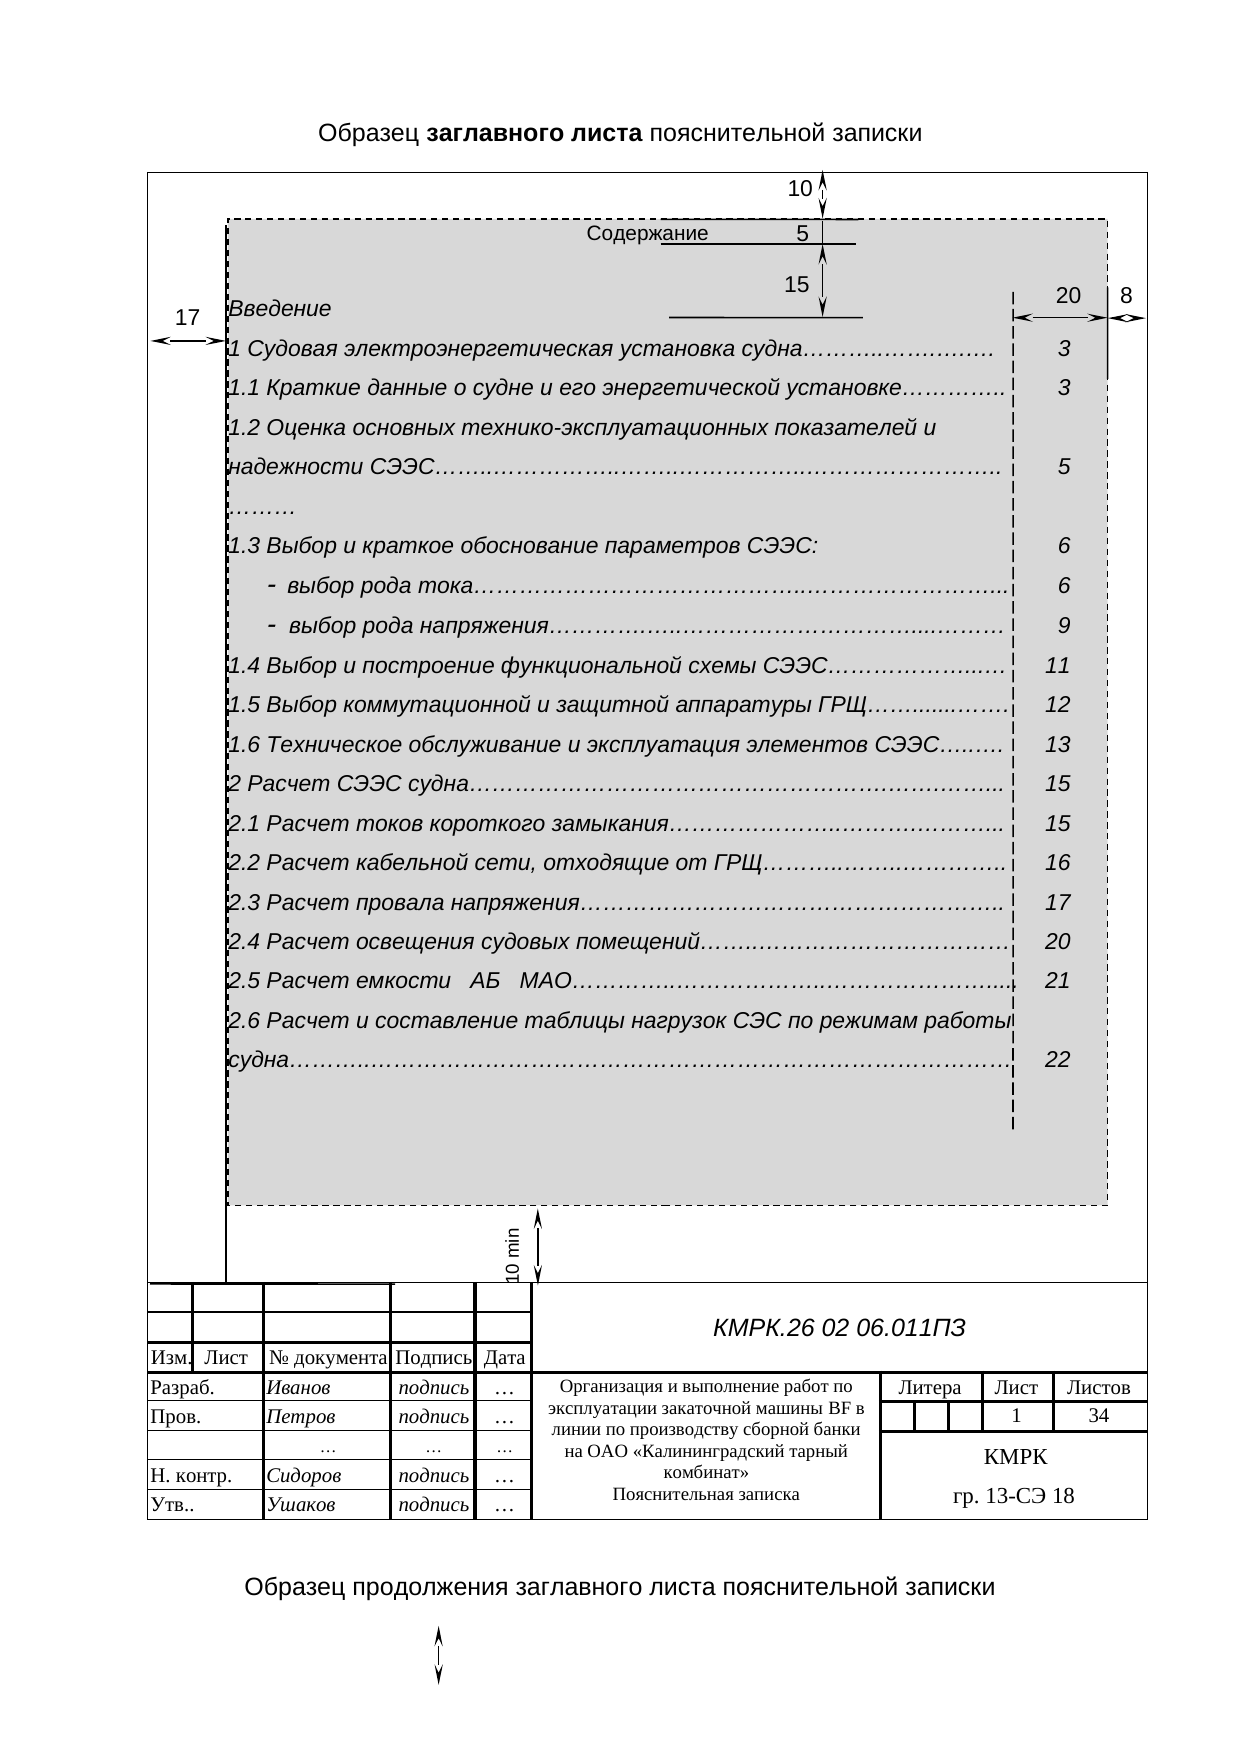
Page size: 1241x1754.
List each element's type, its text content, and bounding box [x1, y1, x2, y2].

table_cell 1 [984, 1403, 1052, 1430]
table_cell … [477, 1490, 530, 1518]
table_cell [477, 1313, 530, 1341]
table_cell Организация и выполнение работ по эксплуатации закаточной машины BF в линии по производству сборной банки на ОАО «Калининградский тарный комбинат» Пояснительная записка [533, 1374, 879, 1518]
table_cell № документа [265, 1344, 389, 1371]
table_cell [950, 1403, 981, 1430]
table_cell Петров [265, 1401, 389, 1430]
table_cell [265, 1313, 389, 1341]
table_cell [916, 1403, 947, 1430]
table_cell Н. контр. [148, 1460, 262, 1489]
table_cell … [477, 1374, 530, 1400]
table_cell … [477, 1431, 530, 1459]
table_cell [194, 1313, 262, 1341]
table_cell подпись [392, 1374, 473, 1400]
table_cell [392, 1283, 473, 1311]
table_cell подпись [392, 1490, 473, 1518]
table_cell Ушаков [265, 1490, 389, 1518]
table_header Содержание [148, 173, 1147, 1282]
table_cell Листов [1055, 1374, 1147, 1400]
table_cell Утв.. [148, 1490, 262, 1518]
table_cell КМРК.26 02 06.011ПЗ [533, 1283, 1147, 1371]
table_cell Лист [194, 1344, 262, 1371]
table_cell 34 [1055, 1403, 1147, 1430]
table_cell КМРК гр. 13-СЭ 18 [882, 1433, 1147, 1518]
table_cell [882, 1403, 913, 1430]
table_cell Пров. [148, 1401, 262, 1430]
text Образец заглавного листа пояснительной записки [118, 118, 1122, 147]
table_cell Иванов [265, 1374, 389, 1400]
table_cell [148, 1431, 262, 1459]
table_cell Разраб. [148, 1374, 262, 1400]
table_cell [148, 1313, 191, 1341]
table_cell Литера [882, 1374, 981, 1400]
table_cell … [265, 1431, 389, 1459]
table_cell … [477, 1401, 530, 1430]
table_cell Подпись [392, 1344, 473, 1371]
text Образец продолжения заглавного листа пояснительной записки [118, 1572, 1122, 1601]
table_cell Сидоров [265, 1460, 389, 1489]
table_cell подпись [392, 1401, 473, 1430]
table_cell Лист [984, 1374, 1052, 1400]
table_cell [265, 1285, 389, 1311]
table_cell [392, 1313, 473, 1341]
table_cell подпись [392, 1460, 473, 1489]
table_cell … [477, 1460, 530, 1489]
table_cell [148, 1283, 191, 1311]
table_cell [477, 1283, 530, 1311]
table_cell … [392, 1431, 473, 1459]
table_cell Изм. [148, 1344, 191, 1371]
table_cell [194, 1285, 262, 1311]
table_cell Дата [477, 1344, 530, 1371]
